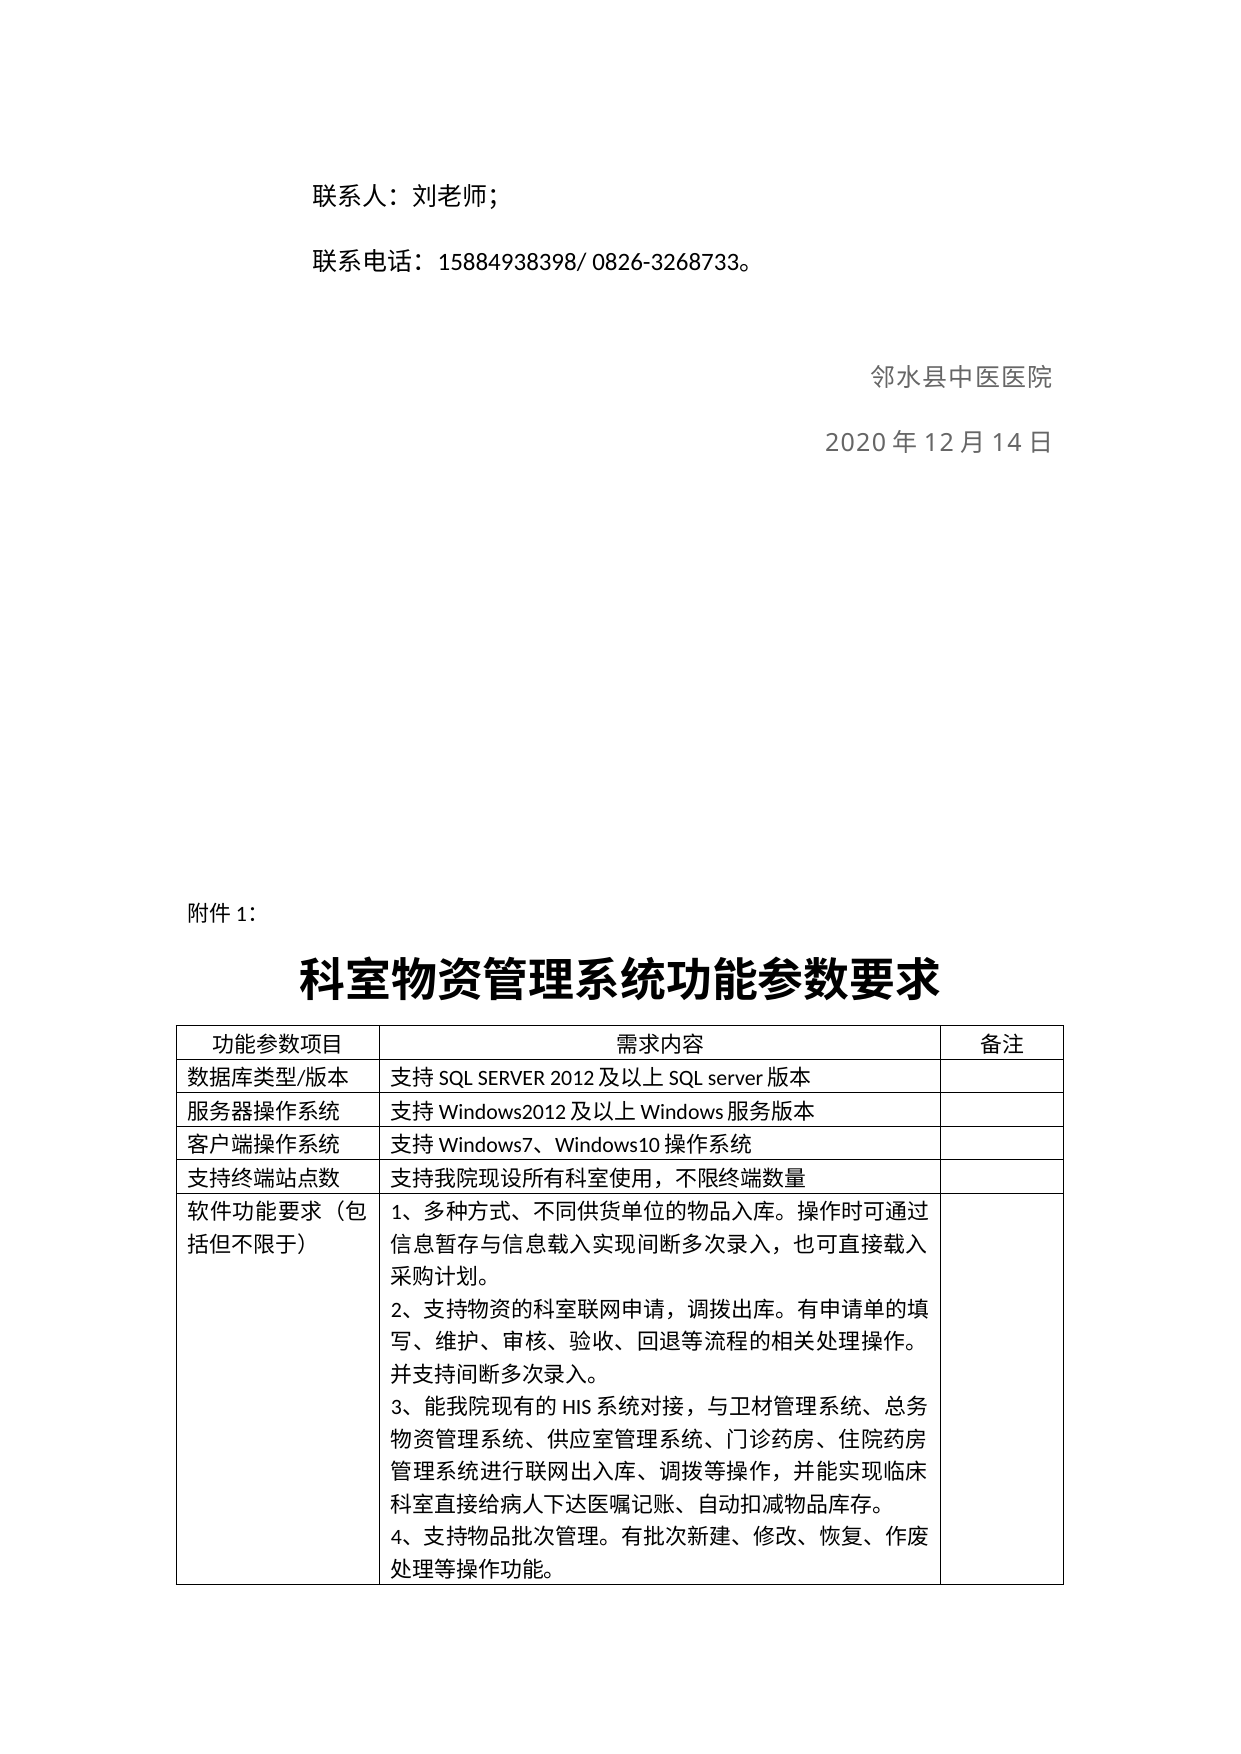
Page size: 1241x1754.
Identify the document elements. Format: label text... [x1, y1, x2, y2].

table_cell 数据库类型/版本 [177, 1060, 379, 1092]
table_cell 支持SQL SERVER 2012及以上SQL server版本 [380, 1060, 940, 1092]
table_cell [941, 1127, 1063, 1159]
table_cell 支持Windows2012及以上Windows服务版本 [380, 1093, 940, 1126]
table_cell 支持Windows7、Windows10操作系统 [380, 1127, 940, 1159]
text 2020年12月14日 [187, 408, 1053, 473]
text 科室物资管理系统功能参数要求 [187, 928, 1053, 1025]
table_cell [941, 1060, 1063, 1092]
table_cell [941, 1093, 1063, 1126]
text 邻水县中医医院 [187, 343, 1053, 408]
table_cell 客户端操作系统 [177, 1127, 379, 1159]
table_header 需求内容 [380, 1026, 940, 1059]
table_cell [941, 1160, 1063, 1193]
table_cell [380, 1194, 940, 1584]
text 附件1： [187, 895, 1053, 928]
text 联系电话：15884938398/ 0826-3268733。 [262, 227, 1049, 292]
text 联系人：刘老师； [187, 162, 1053, 227]
table_header 备注 [941, 1026, 1063, 1059]
table_header 功能参数项目 [177, 1026, 379, 1059]
table_cell 服务器操作系统 [177, 1093, 379, 1126]
table_cell 软件功能要求（包括但不限于） [177, 1194, 379, 1584]
table_cell 支持终端站点数 [177, 1160, 379, 1193]
table_cell 支持我院现设所有科室使用，不限终端数量 [380, 1160, 940, 1193]
table_cell [941, 1194, 1063, 1584]
